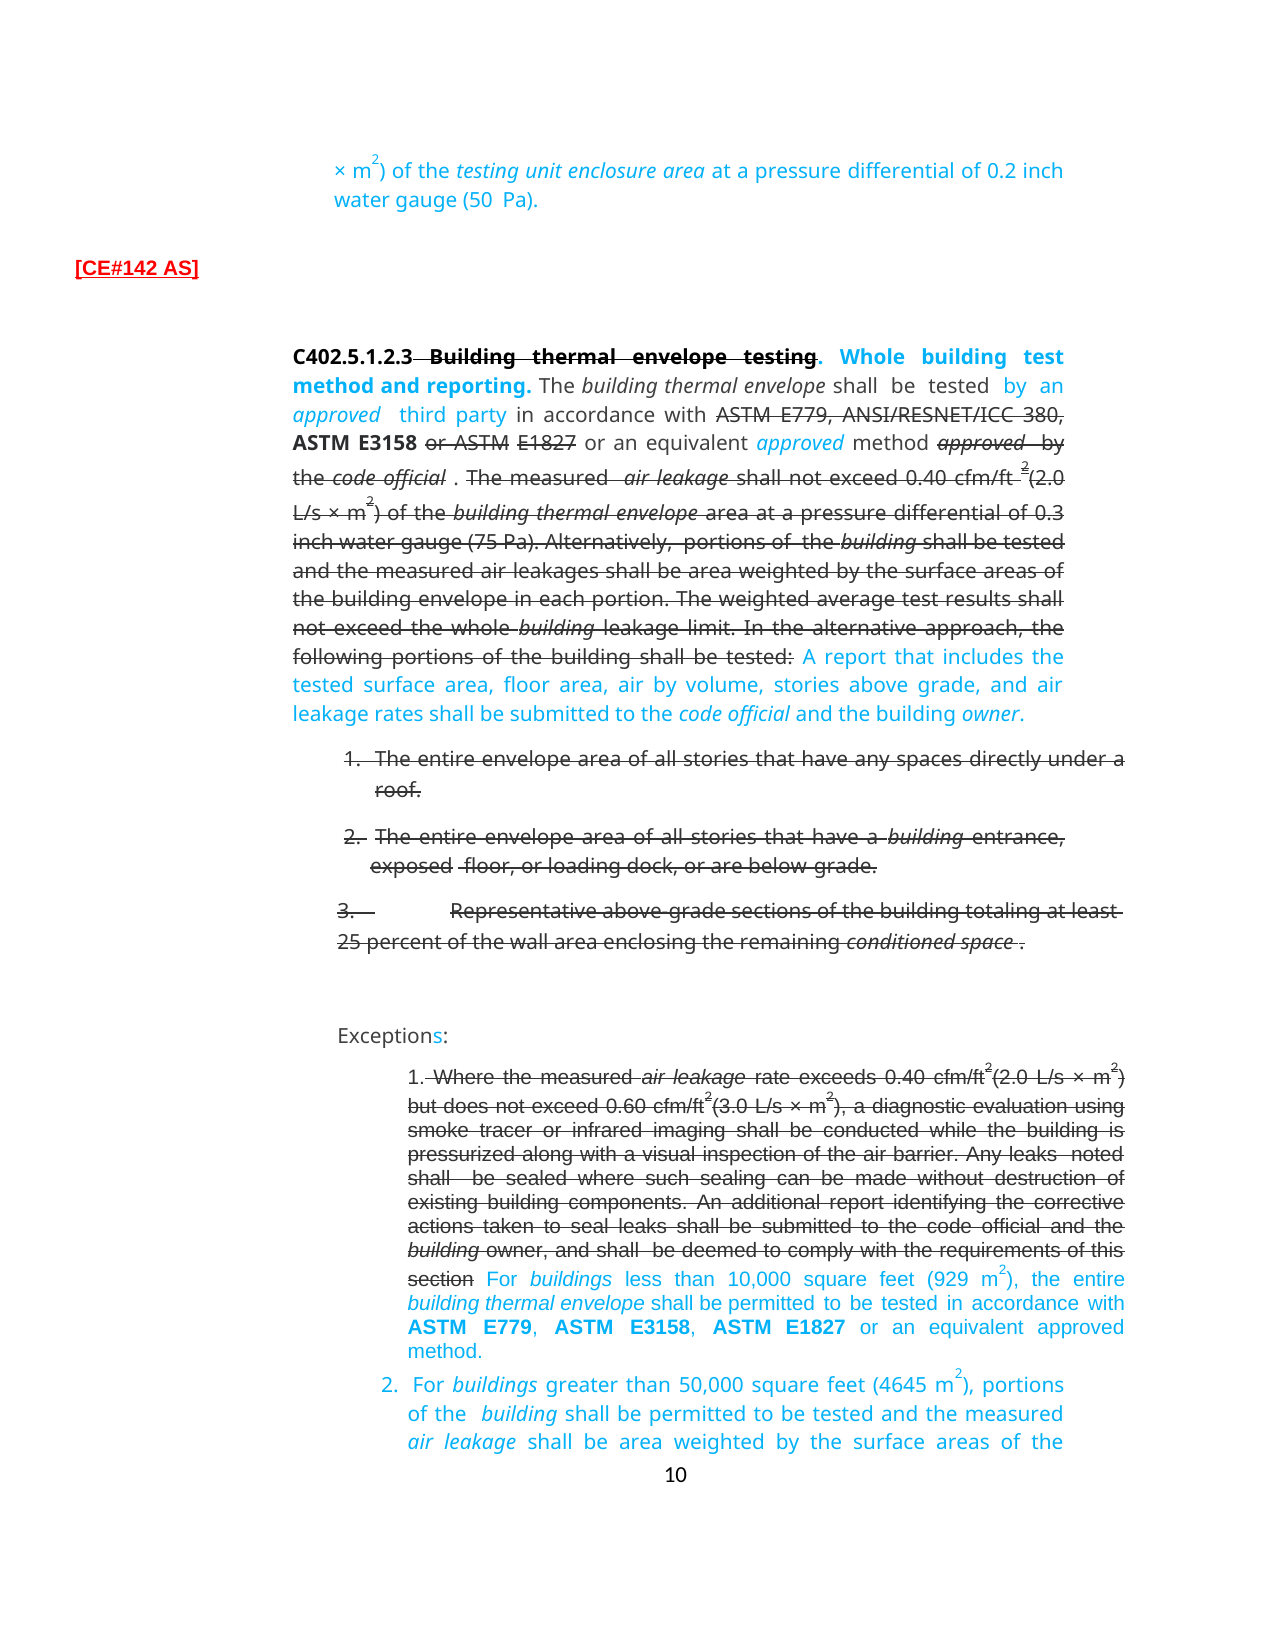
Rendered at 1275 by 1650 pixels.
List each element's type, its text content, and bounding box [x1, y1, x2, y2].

text 1. The entire envelope area of all stories that have any spaces directly under a roof. [343, 762, 1125, 803]
text 3. Representative above-grade sections of the building totaling at least 25 percent of the wall area enclosing the remaining conditioned space . [337, 896, 1125, 955]
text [381, 1364, 1064, 1456]
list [296, 150, 1064, 214]
text C402.5.1.2.3 Building thermal envelope testing. Whole building test method and reporting. The building thermal envelope shall be tested by an approved third party in accordance with ASTM E779, ANSI/RESNET/ICC 380, ASTM E3158 or ASTM E1827 or an equivalent approved method approved by the code official . The measured air leakage shall not exceed 0.40 cfm/ft 2(2.0 L/s × m2) of the building thermal envelope area at a pressure differential of 0.3 inch water gauge (75 Pa). Alternatively, portions of the building shall be tested and the measured air leakages shall be area weighted by the surface areas of the building envelope in each portion. The weighted average test results shall not exceed the whole building leakage limit. In the alternative approach, the following portions of the building shall be tested: A report that includes the tested surface area, floor area, air by volume, stories above grade, and air leakage rates shall be submitted to the code official and the building owner. [292, 630, 1064, 727]
text C402.5.1.2.3 Building thermal envelope testing. Whole building test method and reporting. The building thermal envelope shall be tested by an approved third party in accordance with ASTM E779, ANSI/RESNET/ICC 380, ASTM E3158 or ASTM E1827 or an equivalent approved method approved by the code official . The measured air leakage shall not exceed 0.40 cfm/ft 2(2.0 L/s × m2) of the building thermal envelope area at a pressure differential of 0.3 inch water gauge (75 Pa). Alternatively, portions of the building shall be tested and the measured air leakages shall be area weighted by the surface areas of the building envelope in each portion. The weighted average test results shall not exceed the whole building leakage limit. In the alternative approach, the following portions of the building shall be tested: A report that includes the tested surface area, floor area, air by volume, stories above grade, and air leakage rates shall be submitted to the code official and the building owner. [292, 342, 1064, 543]
text 1. Where the measured air leakage rate exceeds 0.40 cfm/ft2(2.0 L/s × m2) but does not exceed 0.60 cfm/ft2(3.0 L/s × m2), a diagnostic evaluation using smoke tracer or infrared imaging shall be conducted while the building is pressurized along with a visual inspection of the air barrier. Any leaks noted shall be sealed where such sealing can be made without destruction of existing building components. An additional report identifying the corrective actions taken to seal leaks shall be submitted to the code official and the building owner, and shall be deemed to comply with the requirements of this section For buildings less than 10,000 square feet (929 m2), the entire building thermal envelope shall be permitted to be tested in accordance with ASTM E779, ASTM E3158, ASTM E1827 or an equivalent approved method. [407, 1252, 1125, 1363]
text Exceptions: [337, 1021, 1125, 1050]
text 2. The entire envelope area of all stories that have a building entrance, exposed floor, or loading dock, or are below grade. [343, 822, 1064, 879]
text 1. Where the measured air leakage rate exceeds 0.40 cfm/ft2(2.0 L/s × m2) but does not exceed 0.60 cfm/ft2(3.0 L/s × m2), a diagnostic evaluation using smoke tracer or infrared imaging shall be conducted while the building is pressurized along with a visual inspection of the air barrier. Any leaks noted shall be sealed where such sealing can be made without destruction of existing building components. An additional report identifying the corrective actions taken to seal leaks shall be submitted to the code official and the building owner, and shall be deemed to comply with the requirements of this section For buildings less than 10,000 square feet (929 m2), the entire building thermal envelope shall be permitted to be tested in accordance with ASTM E779, ASTM E3158, ASTM E1827 or an equivalent approved method. [407, 1060, 1125, 1131]
text 1. The entire envelope area of all stories that have any spaces directly under a roof. [343, 744, 1125, 761]
text [CE#142 AS] [75, 256, 1125, 279]
